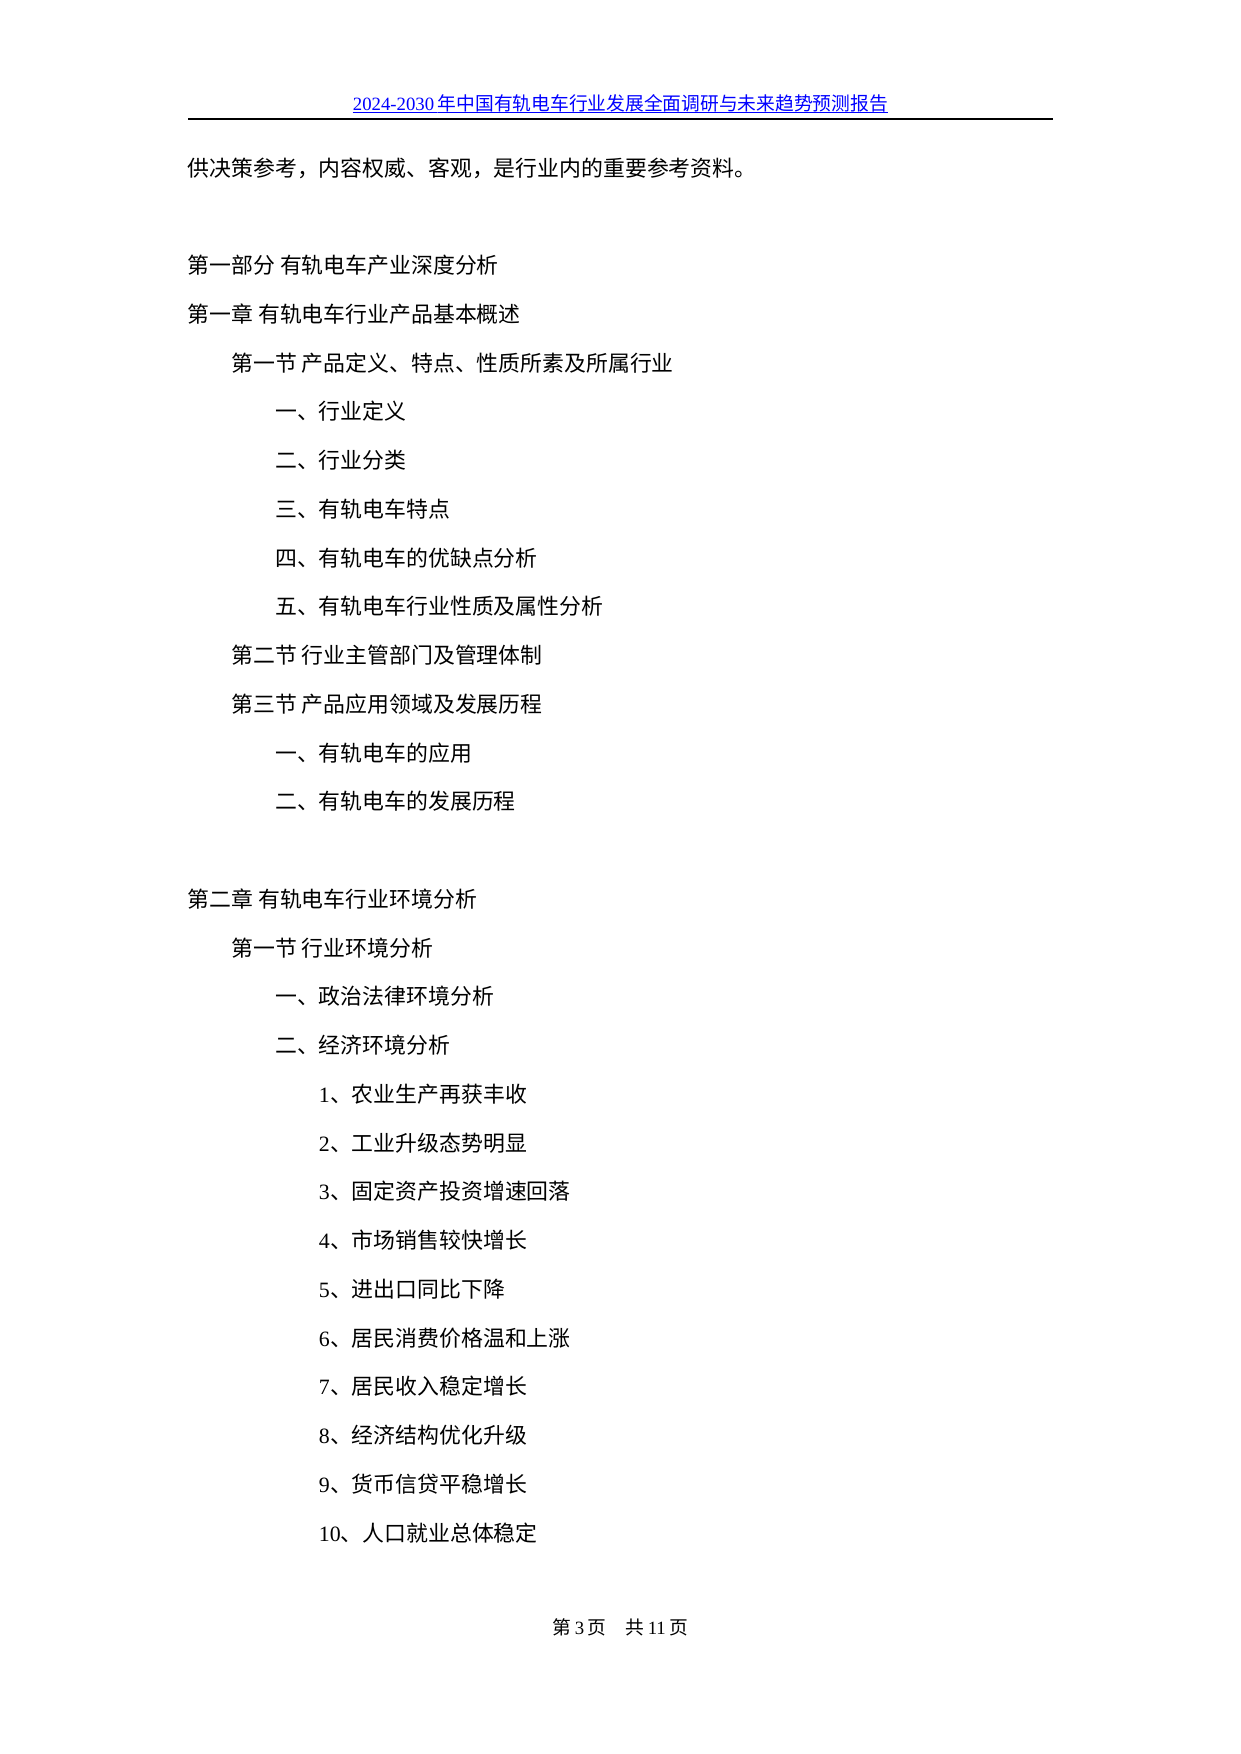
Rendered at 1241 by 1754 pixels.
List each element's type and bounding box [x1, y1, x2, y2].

text [187, 150, 1053, 1548]
